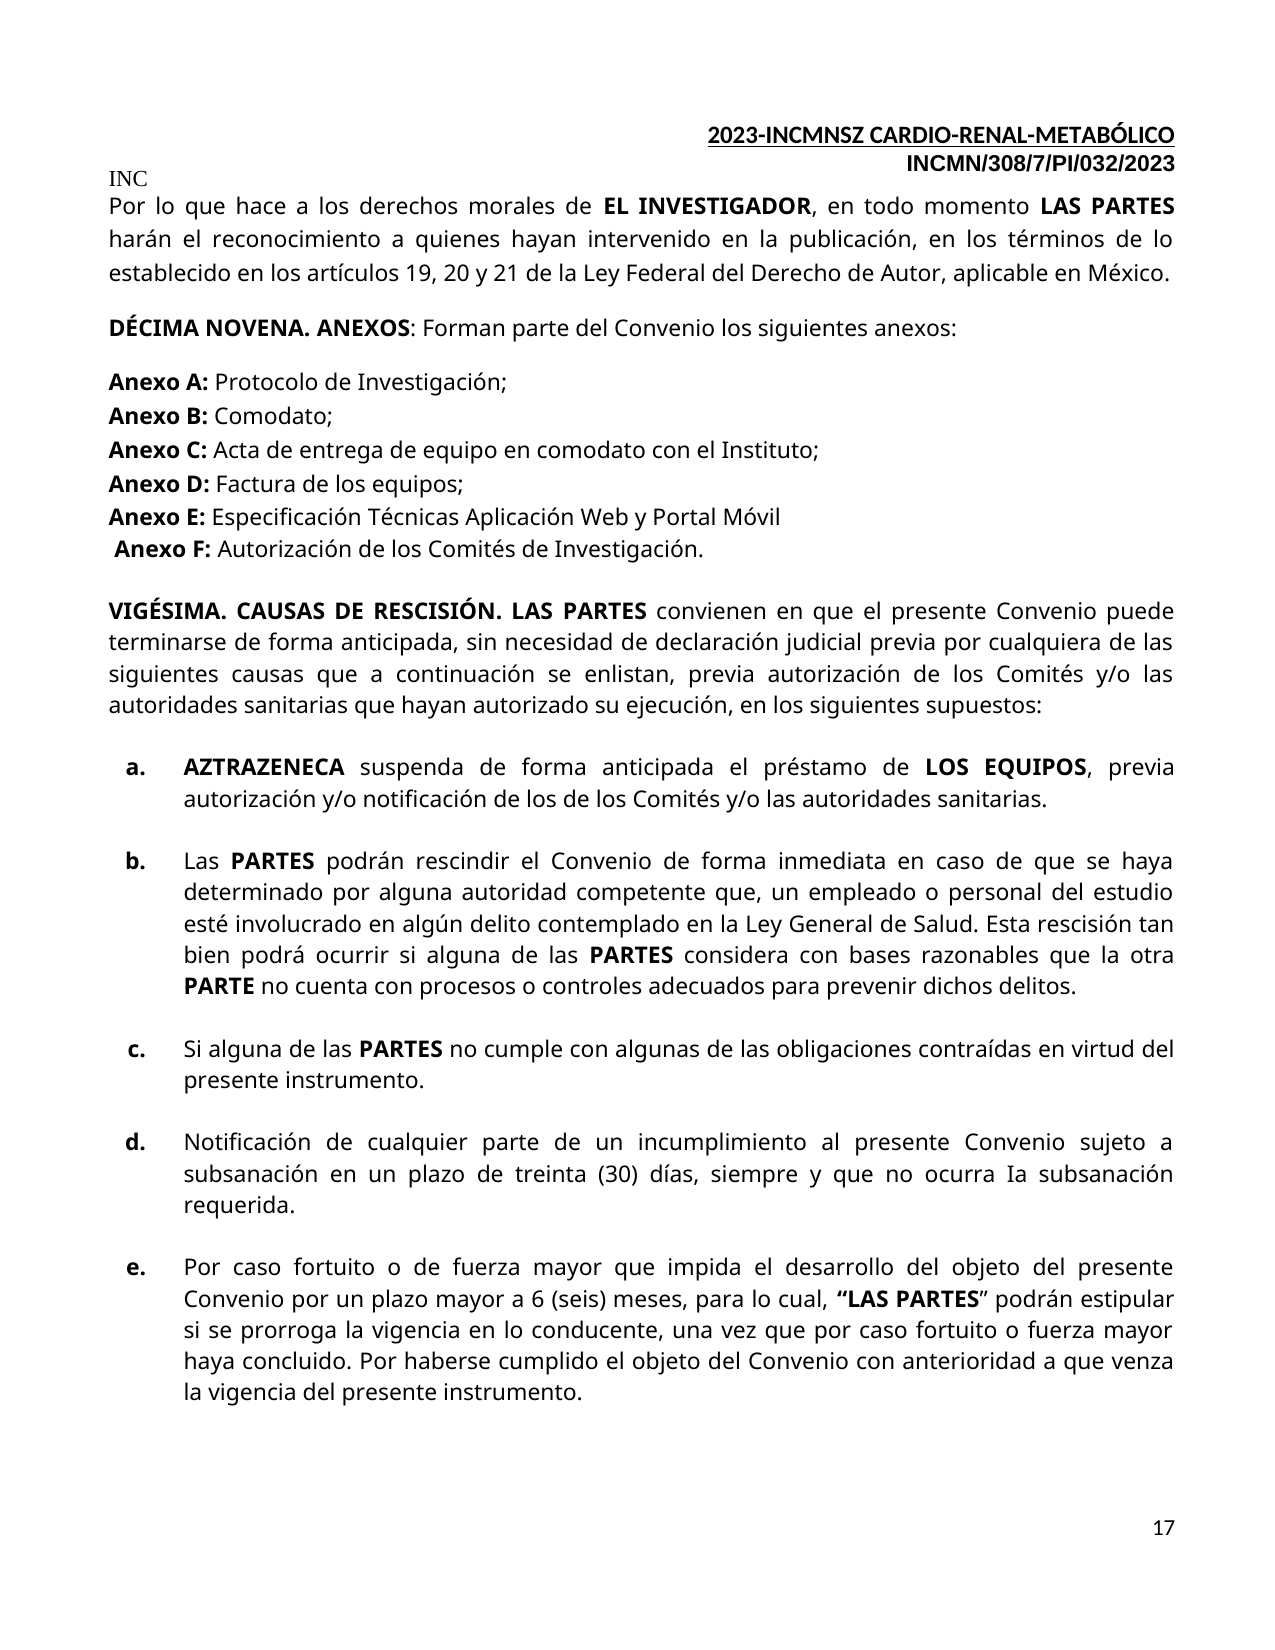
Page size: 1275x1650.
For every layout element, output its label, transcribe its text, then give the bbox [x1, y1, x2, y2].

list Si alguna de las PARTES no cumple con algunas de las obligaciones contraídas en virtud del presente instrumento. [146, 1032, 1175, 1095]
list Por caso fortuito o de fuerza mayor que impida el desarrollo del objeto del presente Convenio por un plazo mayor a 6 (seis) meses, para lo cual, “LAS PARTES” podrán estipular si se prorroga la vigencia en lo conducente, una vez que por caso fortuito o fuerza mayor haya concluido. Por haberse cumplido el objeto del Convenio con anterioridad a que venza la vigencia del presente instrumento. [146, 1251, 1175, 1407]
text Anexo C: Acta de entrega de equipo en comodato con el Instituto; [108, 434, 1175, 465]
text Anexo A: Protocolo de Investigación; [108, 366, 1175, 397]
text Anexo B: Comodato; [108, 400, 1175, 431]
list Notificación de cualquier parte de un incumplimiento al presente Convenio sujeto a subsanación en un plazo de treinta (30) días, siempre y que no ocurra Ia subsanación requerida. [146, 1126, 1175, 1220]
text DÉCIMA NOVENA. ANEXOS: Forman parte del Convenio los siguientes anexos: [108, 312, 1175, 343]
list AZTRAZENECA suspenda de forma anticipada el préstamo de LOS EQUIPOS, previa autorización y/o notificación de los de los Comités y/o las autoridades sanitarias. [146, 751, 1175, 814]
text Anexo E: Especificación Técnicas Aplicación Web y Portal Móvil [108, 501, 1175, 532]
text Por lo que hace a los derechos morales de EL INVESTIGADOR, en todo momento LAS PARTES harán el reconocimiento a quienes hayan intervenido en la publicación, en los términos de lo establecido en los artículos 19, 20 y 21 de la Ley Federal del Derecho de Autor, aplicable en México. [108, 189, 1175, 288]
text Anexo D: Factura de los equipos; [108, 467, 1175, 499]
text Anexo F: Autorización de los Comités de Investigación. [108, 532, 1175, 564]
text VIGÉSIMA. CAUSAS DE RESCISIÓN. LAS PARTES convienen en que el presente Convenio puede terminarse de forma anticipada, sin necesidad de declaración judicial previa por cualquiera de las siguientes causas que a continuación se enlistan, previa autorización de los Comités y/o las autoridades sanitarias que hayan autorizado su ejecución, en los siguientes supuestos: [108, 595, 1175, 720]
list Las PARTES podrán rescindir el Convenio de forma inmediata en caso de que se haya determinado por alguna autoridad competente que, un empleado o personal del estudio esté involucrado en algún delito contemplado en la Ley General de Salud. Esta rescisión tan bien podrá ocurrir si alguna de las PARTES considera con bases razonables que la otra PARTE no cuenta con procesos o controles adecuados para prevenir dichos delitos. [146, 845, 1175, 1001]
